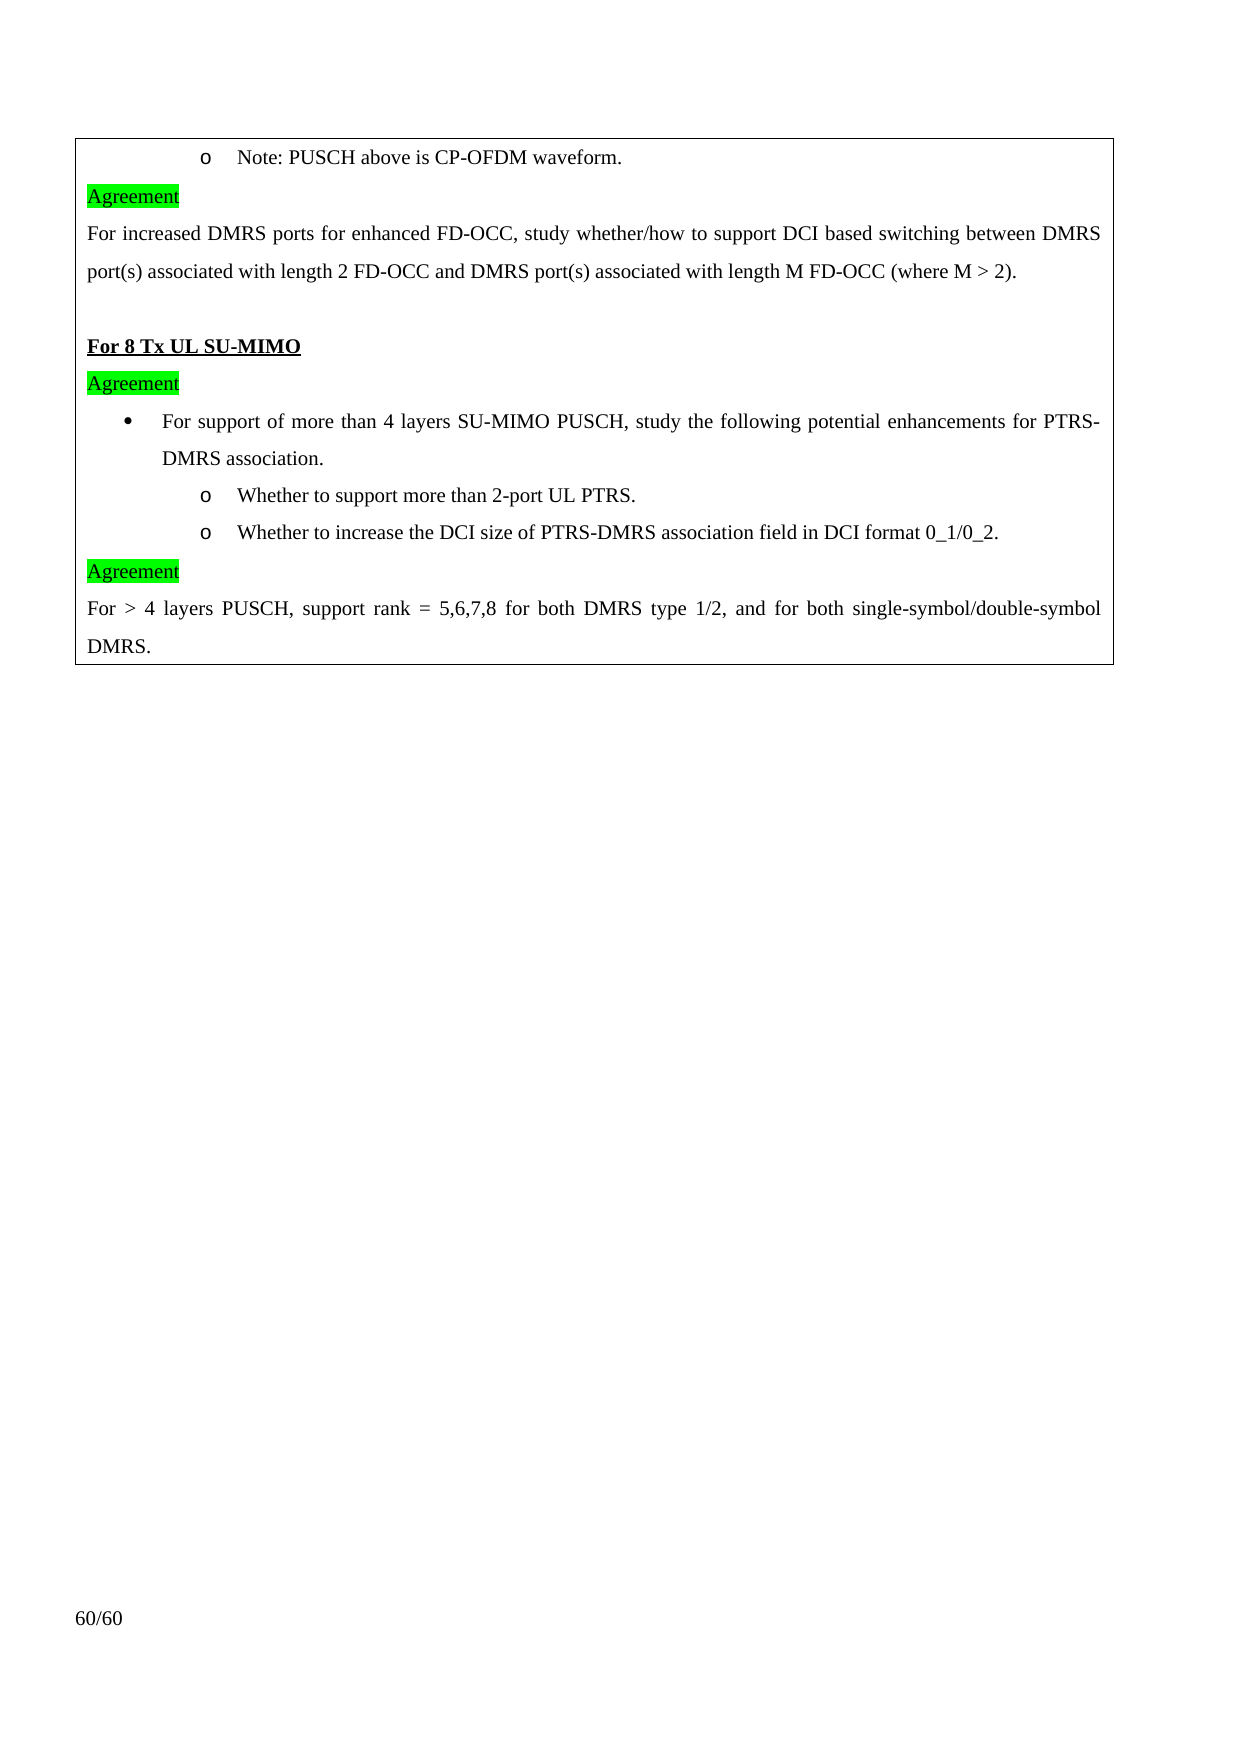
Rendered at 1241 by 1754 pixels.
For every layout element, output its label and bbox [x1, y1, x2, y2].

table_header [76, 139, 1113, 664]
